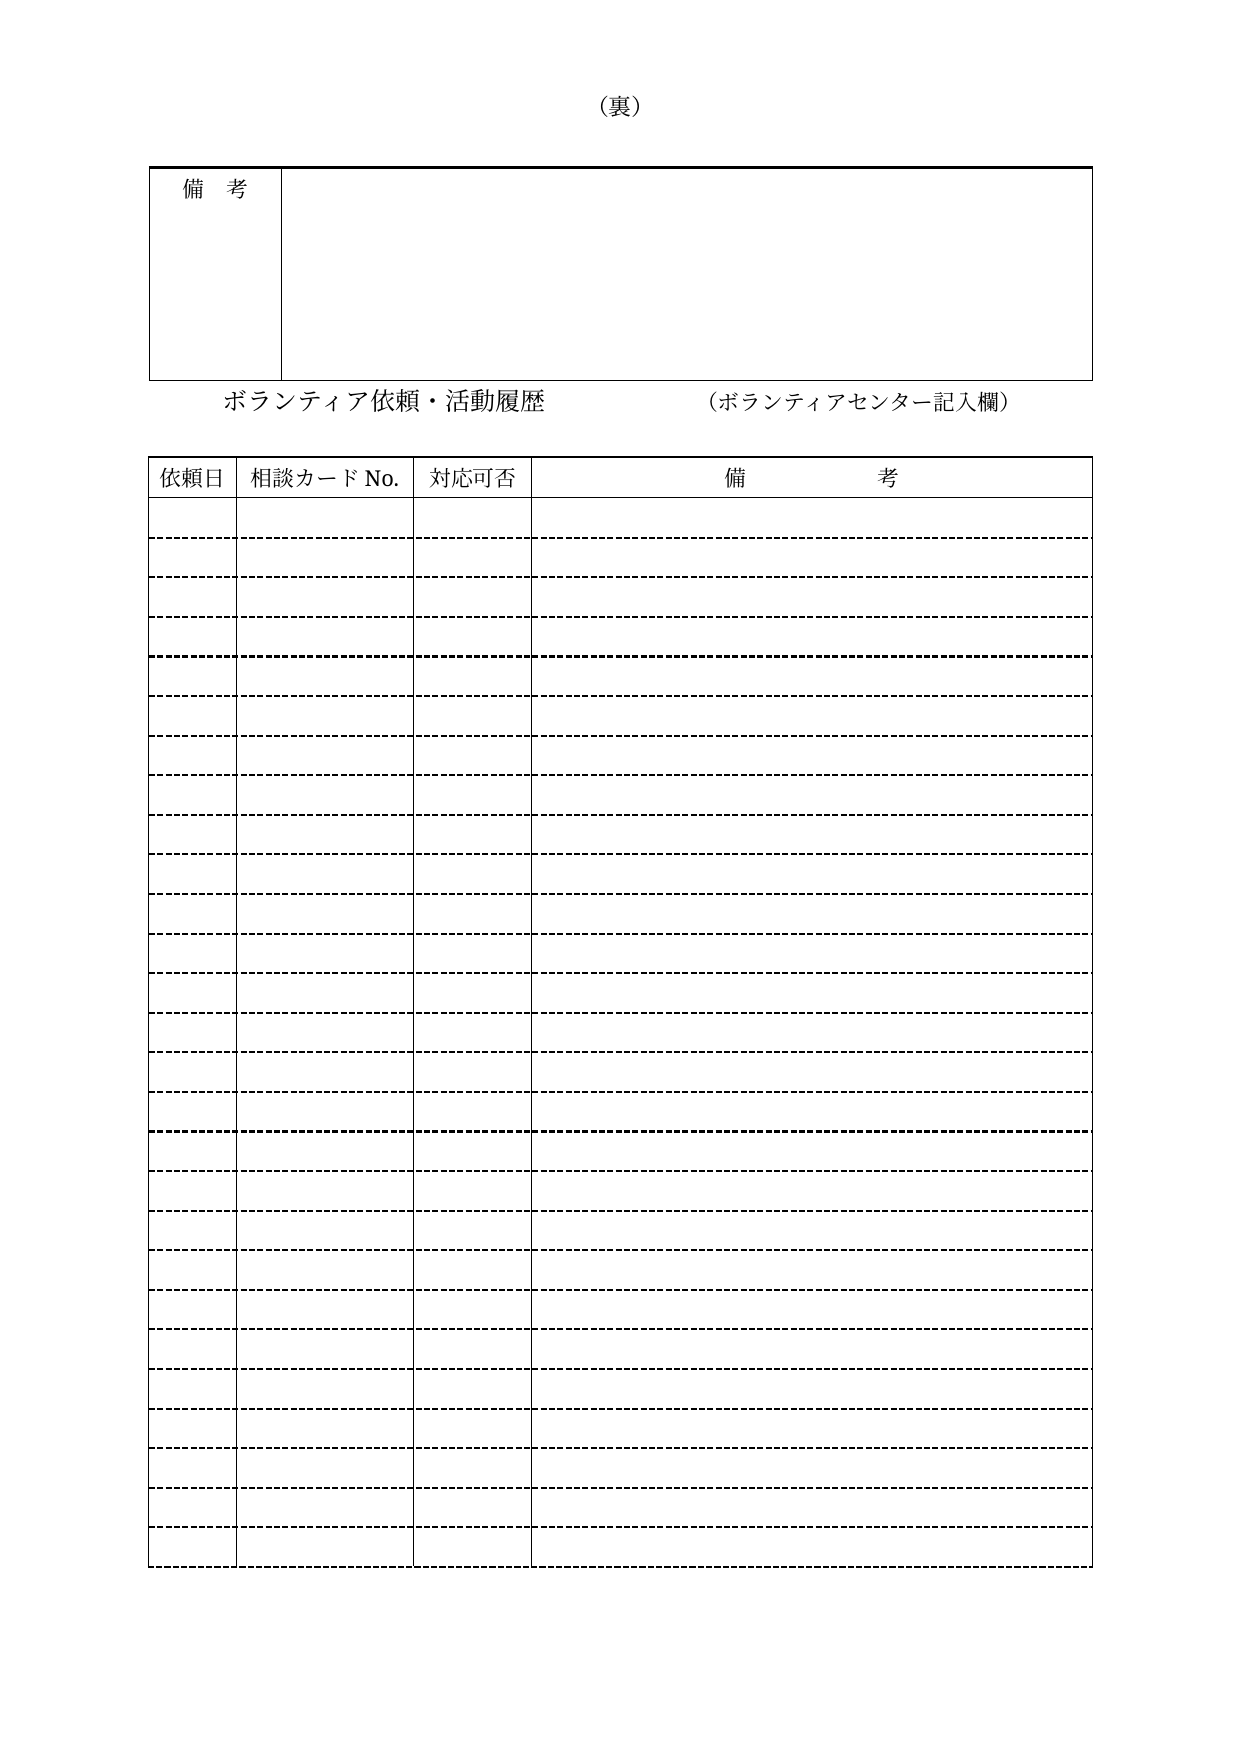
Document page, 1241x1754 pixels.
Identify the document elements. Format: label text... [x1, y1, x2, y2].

table_cell [282, 169, 1092, 380]
table_cell [414, 537, 531, 576]
table_cell [532, 498, 1092, 537]
table_cell [532, 1249, 1092, 1289]
table_cell [532, 1447, 1092, 1487]
table_cell [149, 1130, 236, 1170]
table_cell [237, 498, 413, 537]
table_cell [532, 695, 1092, 734]
table_cell [237, 616, 413, 655]
table_cell [532, 1210, 1092, 1249]
table_cell [414, 1368, 531, 1407]
table_cell [149, 537, 236, 576]
table_cell [414, 655, 531, 695]
table_cell [532, 576, 1092, 616]
table_cell [237, 1526, 413, 1566]
table_cell [414, 893, 531, 932]
table_cell [414, 616, 531, 655]
table_header 対応可否 [414, 458, 531, 497]
table_cell [532, 1012, 1092, 1051]
table_cell [532, 814, 1092, 853]
table_cell [149, 735, 236, 774]
table_cell [532, 537, 1092, 576]
table_cell [237, 695, 413, 734]
table_cell [149, 1328, 236, 1368]
table_header 依頼日 [149, 458, 236, 497]
table_header 相談カードNo. [237, 458, 413, 497]
table_cell [237, 1289, 413, 1328]
table_cell [532, 1289, 1092, 1328]
table_cell [414, 814, 531, 853]
table_header 備 考 [532, 458, 1092, 497]
table_cell [149, 1249, 236, 1289]
table_cell [149, 933, 236, 972]
table_cell [414, 1051, 531, 1091]
table_cell [237, 893, 413, 932]
table_cell [532, 1408, 1092, 1447]
table_cell [149, 1408, 236, 1447]
table_cell [237, 576, 413, 616]
table_cell [149, 814, 236, 853]
table_cell [237, 1368, 413, 1407]
table_cell [149, 1170, 236, 1209]
table_cell [149, 1091, 236, 1130]
table_cell [237, 1170, 413, 1209]
table_cell [237, 1210, 413, 1249]
table_cell [414, 1210, 531, 1249]
table_cell [532, 1091, 1092, 1130]
table_cell [532, 1170, 1092, 1209]
table_cell [414, 1130, 531, 1170]
table_cell [149, 1526, 236, 1566]
table_cell [149, 695, 236, 734]
table_cell [414, 853, 531, 893]
table_cell [237, 655, 413, 695]
table_cell [414, 1328, 531, 1368]
table_cell [532, 933, 1092, 972]
table_cell [149, 774, 236, 814]
table_cell [149, 853, 236, 893]
table_cell [414, 498, 531, 537]
table_cell [532, 735, 1092, 774]
table_cell [149, 1447, 236, 1487]
table_cell [532, 853, 1092, 893]
table_cell [149, 1012, 236, 1051]
table_cell [414, 735, 531, 774]
table_cell [149, 1051, 236, 1091]
table_cell [532, 616, 1092, 655]
table_cell [414, 933, 531, 972]
table_cell [532, 1487, 1092, 1526]
table_cell [532, 655, 1092, 695]
table_cell [237, 933, 413, 972]
table_cell [149, 1487, 236, 1526]
table_cell [237, 1447, 413, 1487]
table_cell [532, 1328, 1092, 1368]
table_cell [532, 1368, 1092, 1407]
table_cell [414, 1487, 531, 1526]
table_cell [414, 576, 531, 616]
table_cell [149, 655, 236, 695]
table_cell [414, 1408, 531, 1447]
table_cell [237, 1408, 413, 1447]
table_cell [414, 1289, 531, 1328]
table_cell [149, 616, 236, 655]
table_cell [237, 735, 413, 774]
table_cell [532, 1051, 1092, 1091]
table_cell [414, 1012, 531, 1051]
table_cell [414, 695, 531, 734]
table_cell [237, 853, 413, 893]
table_cell [532, 1130, 1092, 1170]
table_cell [237, 1487, 413, 1526]
table_cell [414, 972, 531, 1012]
table_cell [237, 1130, 413, 1170]
table_cell [149, 1368, 236, 1407]
table_cell [237, 814, 413, 853]
table_cell [532, 972, 1092, 1012]
table_cell [532, 1526, 1092, 1566]
table_cell [414, 1170, 531, 1209]
table_cell [149, 576, 236, 616]
table_cell [532, 893, 1092, 932]
table_cell [532, 774, 1092, 814]
table_cell [149, 972, 236, 1012]
table_cell [414, 1526, 531, 1566]
table_cell [414, 1091, 531, 1130]
table_cell [149, 498, 236, 537]
table_cell [414, 1249, 531, 1289]
table_cell [149, 1289, 236, 1328]
table_cell [237, 774, 413, 814]
table_cell [149, 1210, 236, 1249]
table_cell [149, 893, 236, 932]
table_cell [237, 1091, 413, 1130]
table_cell [237, 537, 413, 576]
table_cell [237, 1012, 413, 1051]
table_cell [414, 774, 531, 814]
table_cell [237, 972, 413, 1012]
table_cell [237, 1051, 413, 1091]
table_cell [237, 1328, 413, 1368]
text ボランティア依頼・活動履歴 （ボランティアセンター記入欄） [148, 381, 1092, 419]
table_cell [414, 1447, 531, 1487]
table_cell [237, 1249, 413, 1289]
table_cell 備 考 [150, 169, 281, 380]
